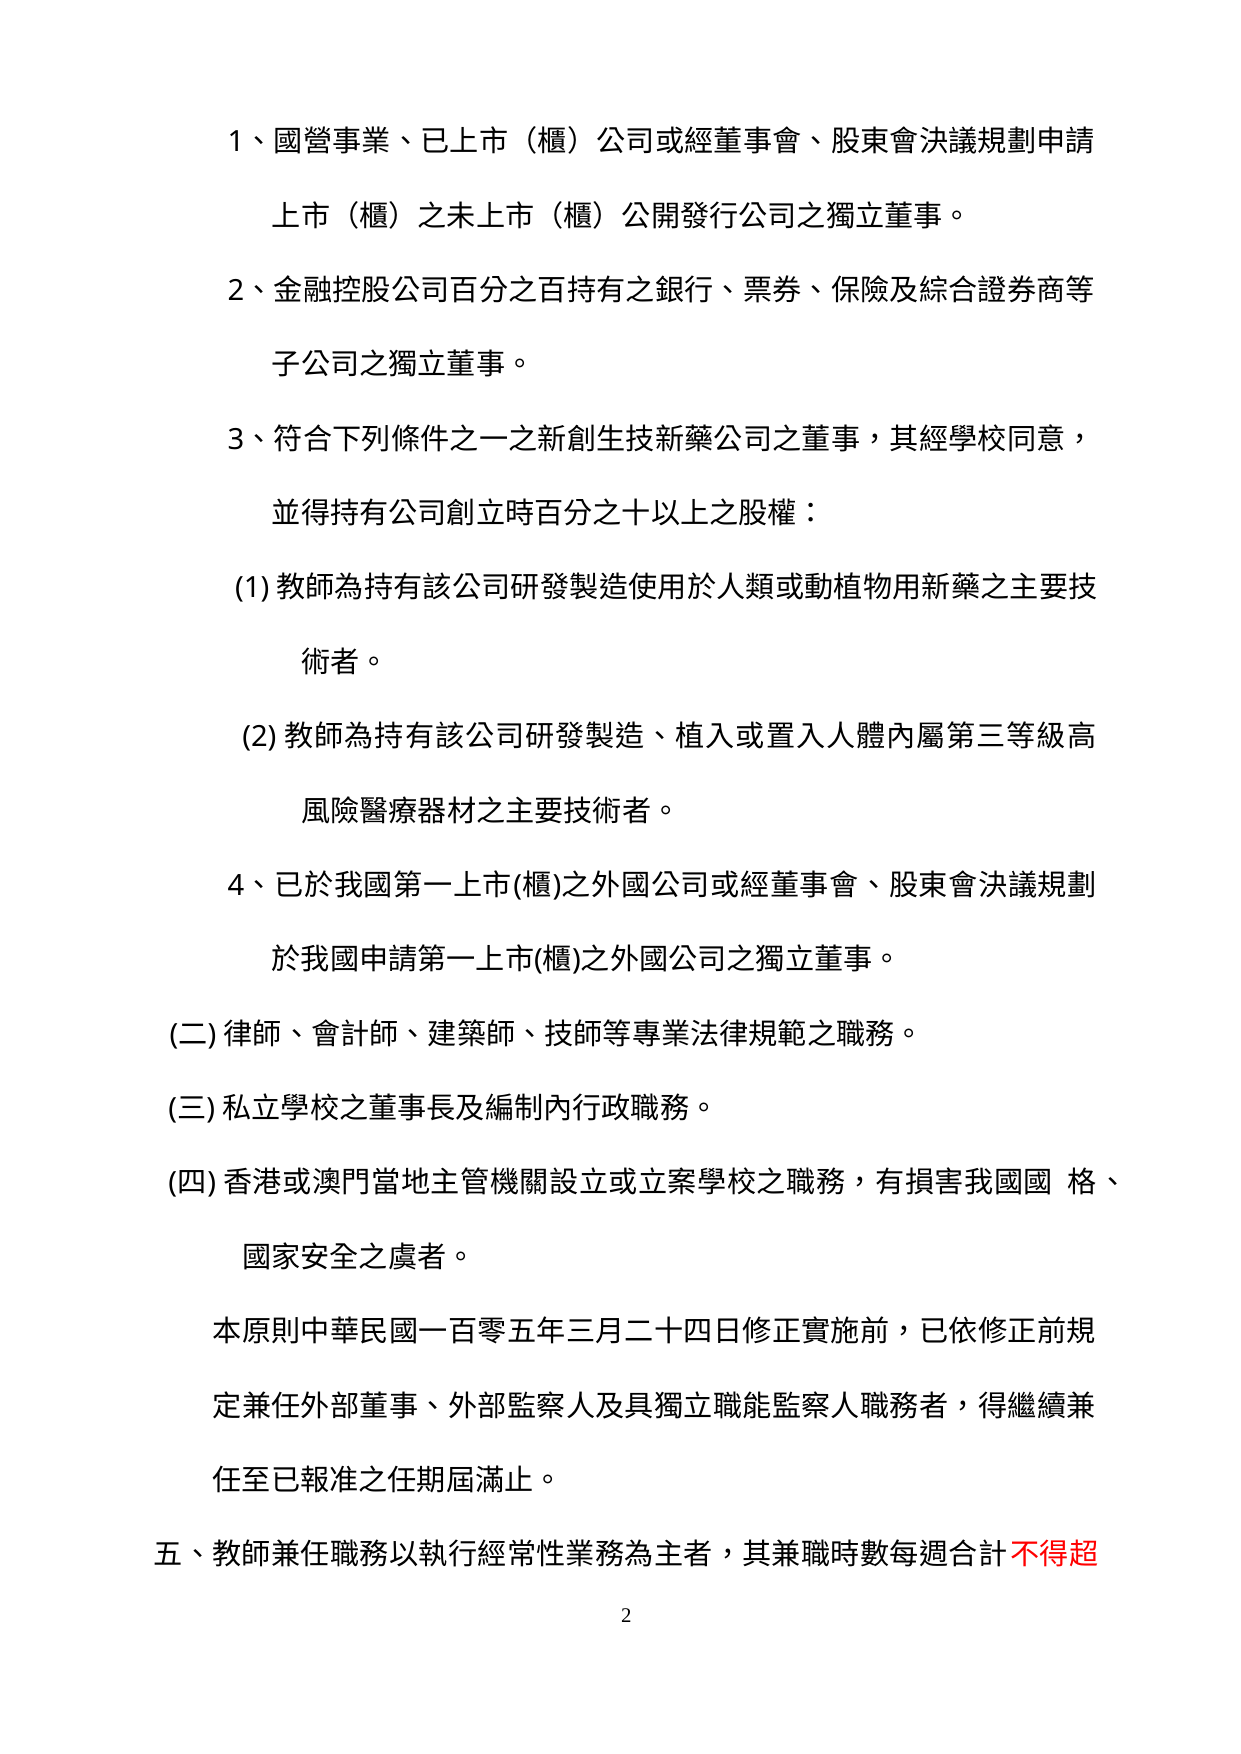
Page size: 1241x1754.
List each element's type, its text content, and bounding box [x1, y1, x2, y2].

text 4、已於我國第一上市(櫃)之外國公司或經董事會、股東會決議規劃於我國申請第一上市(櫃)之外國公司之獨立董事。 [227, 846, 1098, 994]
text (1) 教師為持有該公司研發製造使用於人類或動植物用新藥之主要技術者。 [227, 548, 1098, 697]
text 1、國營事業、已上市（櫃）公司或經董事會、股東會決議規劃申請上市（櫃）之未上市（櫃）公開發行公司之獨立董事。 [227, 102, 1098, 251]
text 3、符合下列條件之一之新創生技新藥公司之董事，其經學校同意，並得持有公司創立時百分之十以上之股權： [227, 399, 1098, 548]
text (四) 香港或澳門當地主管機關設立或立案學校之職務，有損害我國國 格、國家安全之虞者。 [168, 1143, 1098, 1292]
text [153, 1515, 1098, 1589]
text 2、金融控股公司百分之百持有之銀行、票券、保險及綜合證券商等子公司之獨立董事。 [227, 251, 1098, 399]
text (2) 教師為持有該公司研發製造、植入或置入人體內屬第三等級高風險醫療器材之主要技術者。 [242, 697, 1098, 846]
text 本原則中華民國一百零五年三月二十四日修正實施前，已依修正前規定兼任外部董事、外部監察人及具獨立職能監察人職務者，得繼續兼任至已報准之任期屆滿止。 [212, 1292, 1098, 1515]
text (二) 律師、會計師、建築師、技師等專業法律規範之職務。 [169, 994, 1098, 1069]
text (三) 私立學校之董事長及編制內行政職務。 [168, 1069, 1098, 1143]
